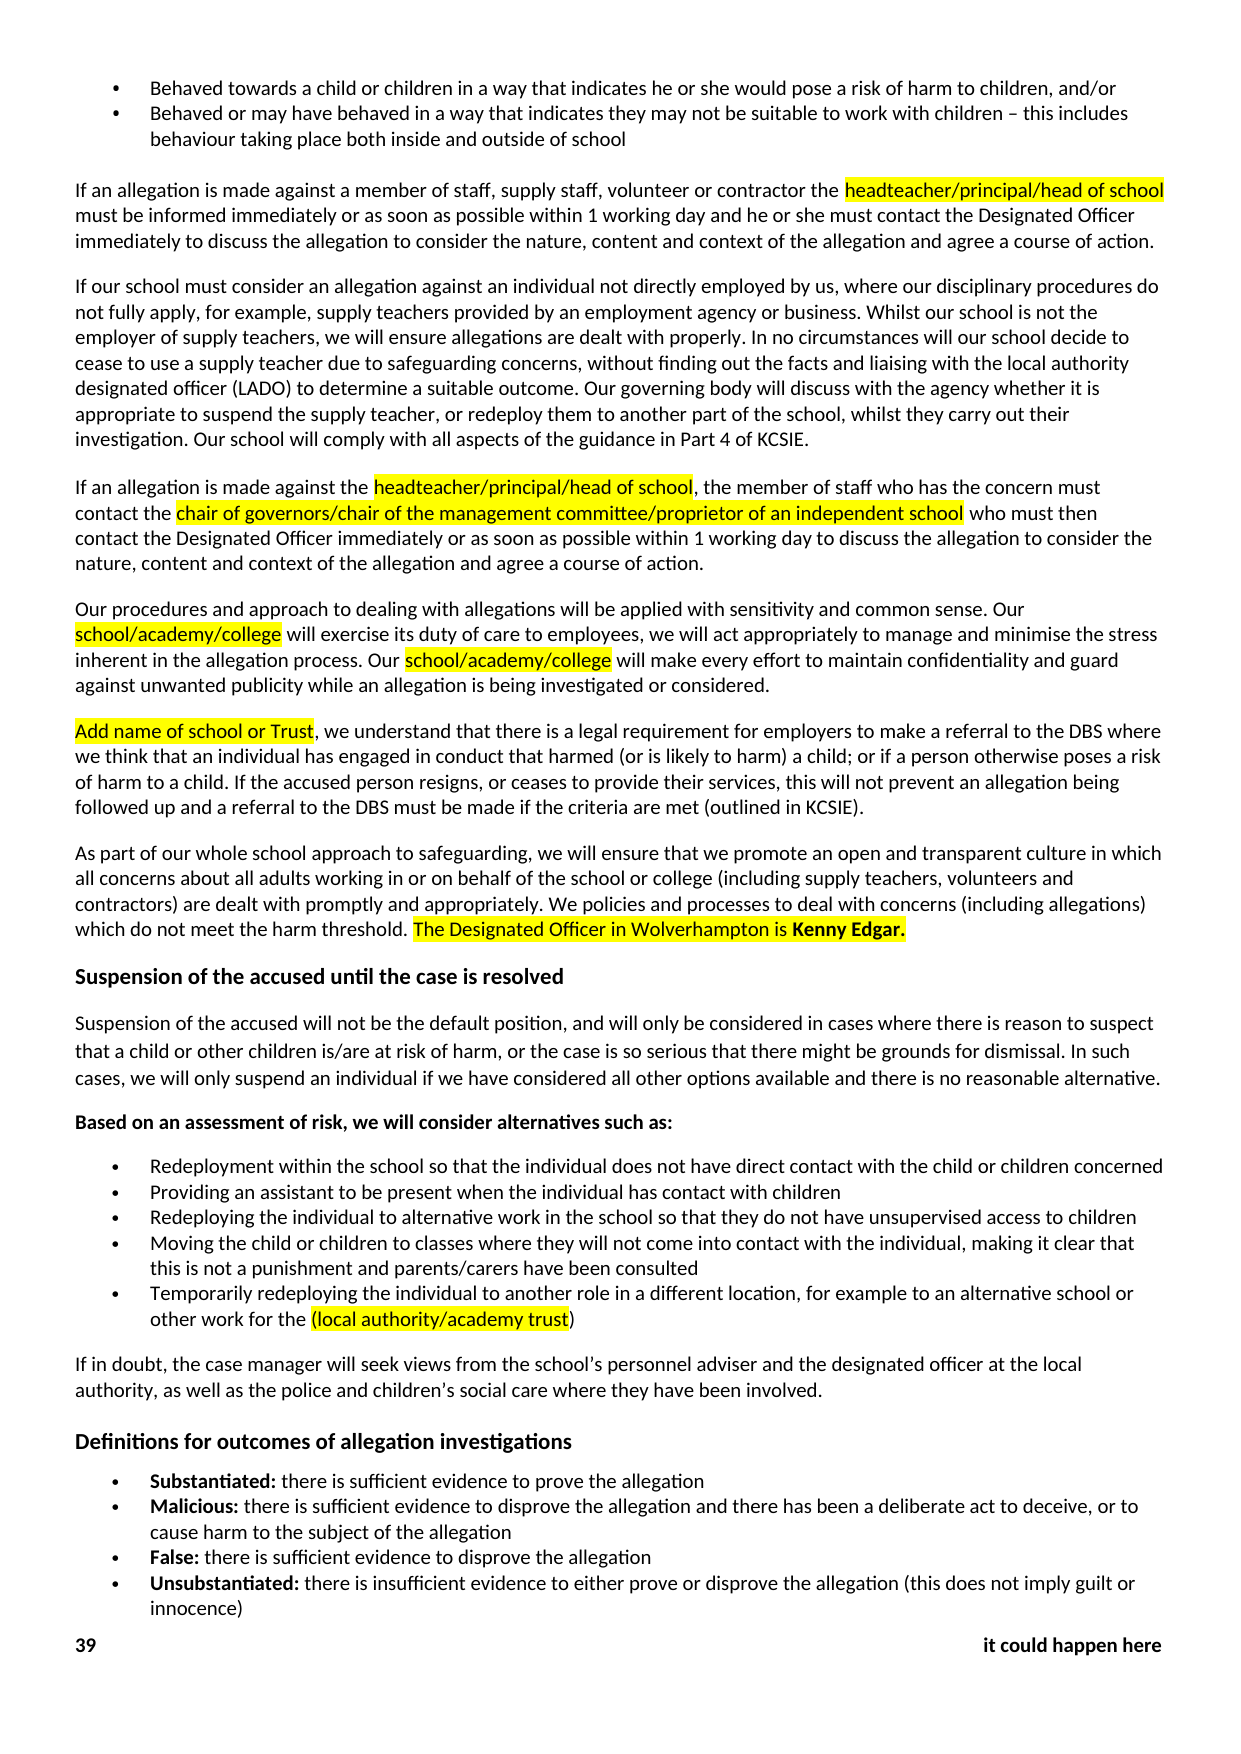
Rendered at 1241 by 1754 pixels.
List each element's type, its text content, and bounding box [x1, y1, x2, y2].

text If our school must consider an allegation against an individual not directly employed by us, where our disciplinary procedures do not fully apply, for example, supply teachers provided by an employment agency or business. Whilst our school is not the employer of supply teachers, we will ensure allegations are dealt with properly. In no circumstances will our school decide to cease to use a supply teacher due to safeguarding concerns, without finding out the facts and liaising with the local authority designated officer (LADO) to determine a suitable outcome. Our governing body will discuss with the agency whether it is appropriate to suspend the supply teacher, or redeploy them to another part of the school, whilst they carry out their investigation. Our school will comply with all aspects of the guidance in Part 4 of KCSIE. [75, 274, 1165, 452]
list Substantiated: there is sufficient evidence to prove the allegation [112, 1468, 1165, 1493]
list False: there is sufficient evidence to disprove the allegation [112, 1544, 1165, 1570]
text Definitions for outcomes of allegation investigations [75, 1427, 1165, 1456]
text If in doubt, the case manager will seek views from the school’s personnel adviser and the designated officer at the local authority, as well as the police and children’s social care where they have been involved. [75, 1352, 1165, 1402]
list Providing an assistant to be present when the individual has contact with children [112, 1179, 1165, 1204]
list Moving the child or children to classes where they will not come into contact with the individual, making it clear that this is not a punishment and parents/carers have been consulted [112, 1230, 1165, 1281]
list Behaved towards a child or children in a way that indicates he or she would pose a risk of harm to children, and/or [112, 75, 1165, 101]
text If an allegation is made against a member of staff, supply staff, volunteer or contractor the headteacher/principal/head of school must be informed immediately or as soon as possible within 1 working day and he or she must contact the Designated Officer immediately to discuss the allegation to consider the nature, content and context of the allegation and agree a course of action. [75, 177, 1165, 253]
text Suspension of the accused will not be the default position, and will only be considered in cases where there is reason to suspect that a child or other children is/are at risk of harm, or the case is so serious that there might be grounds for dismissal. In such cases, we will only suspend an individual if we have considered all other options available and there is no reasonable alternative. [75, 1011, 1165, 1091]
list Unsubstantiated: there is insufficient evidence to either prove or disprove the allegation (this does not imply guilt or innocence) [112, 1570, 1165, 1621]
text If an allegation is made against the headteacher/principal/head of school, the member of staff who has the concern must contact the chair of governors/chair of the management committee/proprietor of an independent school who must then contact the Designated Officer immediately or as soon as possible within 1 working day to discuss the allegation to consider the nature, content and context of the allegation and agree a course of action. [75, 474, 1165, 576]
list Redeployment within the school so that the individual does not have direct contact with the child or children concerned [112, 1153, 1165, 1179]
text Based on an assessment of risk, we will consider alternatives such as: [75, 1109, 1165, 1135]
list Redeploying the individual to alternative work in the school so that they do not have unsupervised access to children [112, 1204, 1165, 1230]
list Malicious: there is sufficient evidence to disprove the allegation and there has been a deliberate act to deceive, or to cause harm to the subject of the allegation [112, 1493, 1165, 1544]
text Add name of school or Trust, we understand that there is a legal requirement for employers to make a referral to the DBS where we think that an individual has engaged in conduct that harmed (or is likely to harm) a child; or if a person otherwise poses a risk of harm to a child. If the accused person resigns, or ceases to provide their services, this will not prevent an allegation being followed up and a referral to the DBS must be made if the criteria are met (outlined in KCSIE). [75, 718, 1165, 820]
text As part of our whole school approach to safeguarding, we will ensure that we promote an open and transparent culture in which all concerns about all adults working in or on behalf of the school or college (including supply teachers, volunteers and contractors) are dealt with promptly and appropriately. We policies and processes to deal with concerns (including allegations) which do not meet the harm threshold. The Designated Officer in Wolverhampton is Kenny Edgar. [75, 840, 1165, 942]
text Our procedures and approach to dealing with allegations will be applied with sensitivity and common sense. Our school/academy/college will exercise its duty of care to employees, we will act appropriately to manage and minimise the stress inherent in the allegation process. Our school/academy/college will make every effort to maintain confidentiality and guard against unwanted publicity while an allegation is being investigated or considered. [75, 596, 1165, 698]
list Temporarily redeploying the individual to another role in a different location, for example to an alternative school or other work for the (local authority/academy trust) [112, 1281, 1165, 1331]
list Behaved or may have behaved in a way that indicates they may not be suitable to work with children – this includes behaviour taking place both inside and outside of school [112, 101, 1165, 152]
text Suspension of the accused until the case is resolved [75, 962, 1165, 990]
